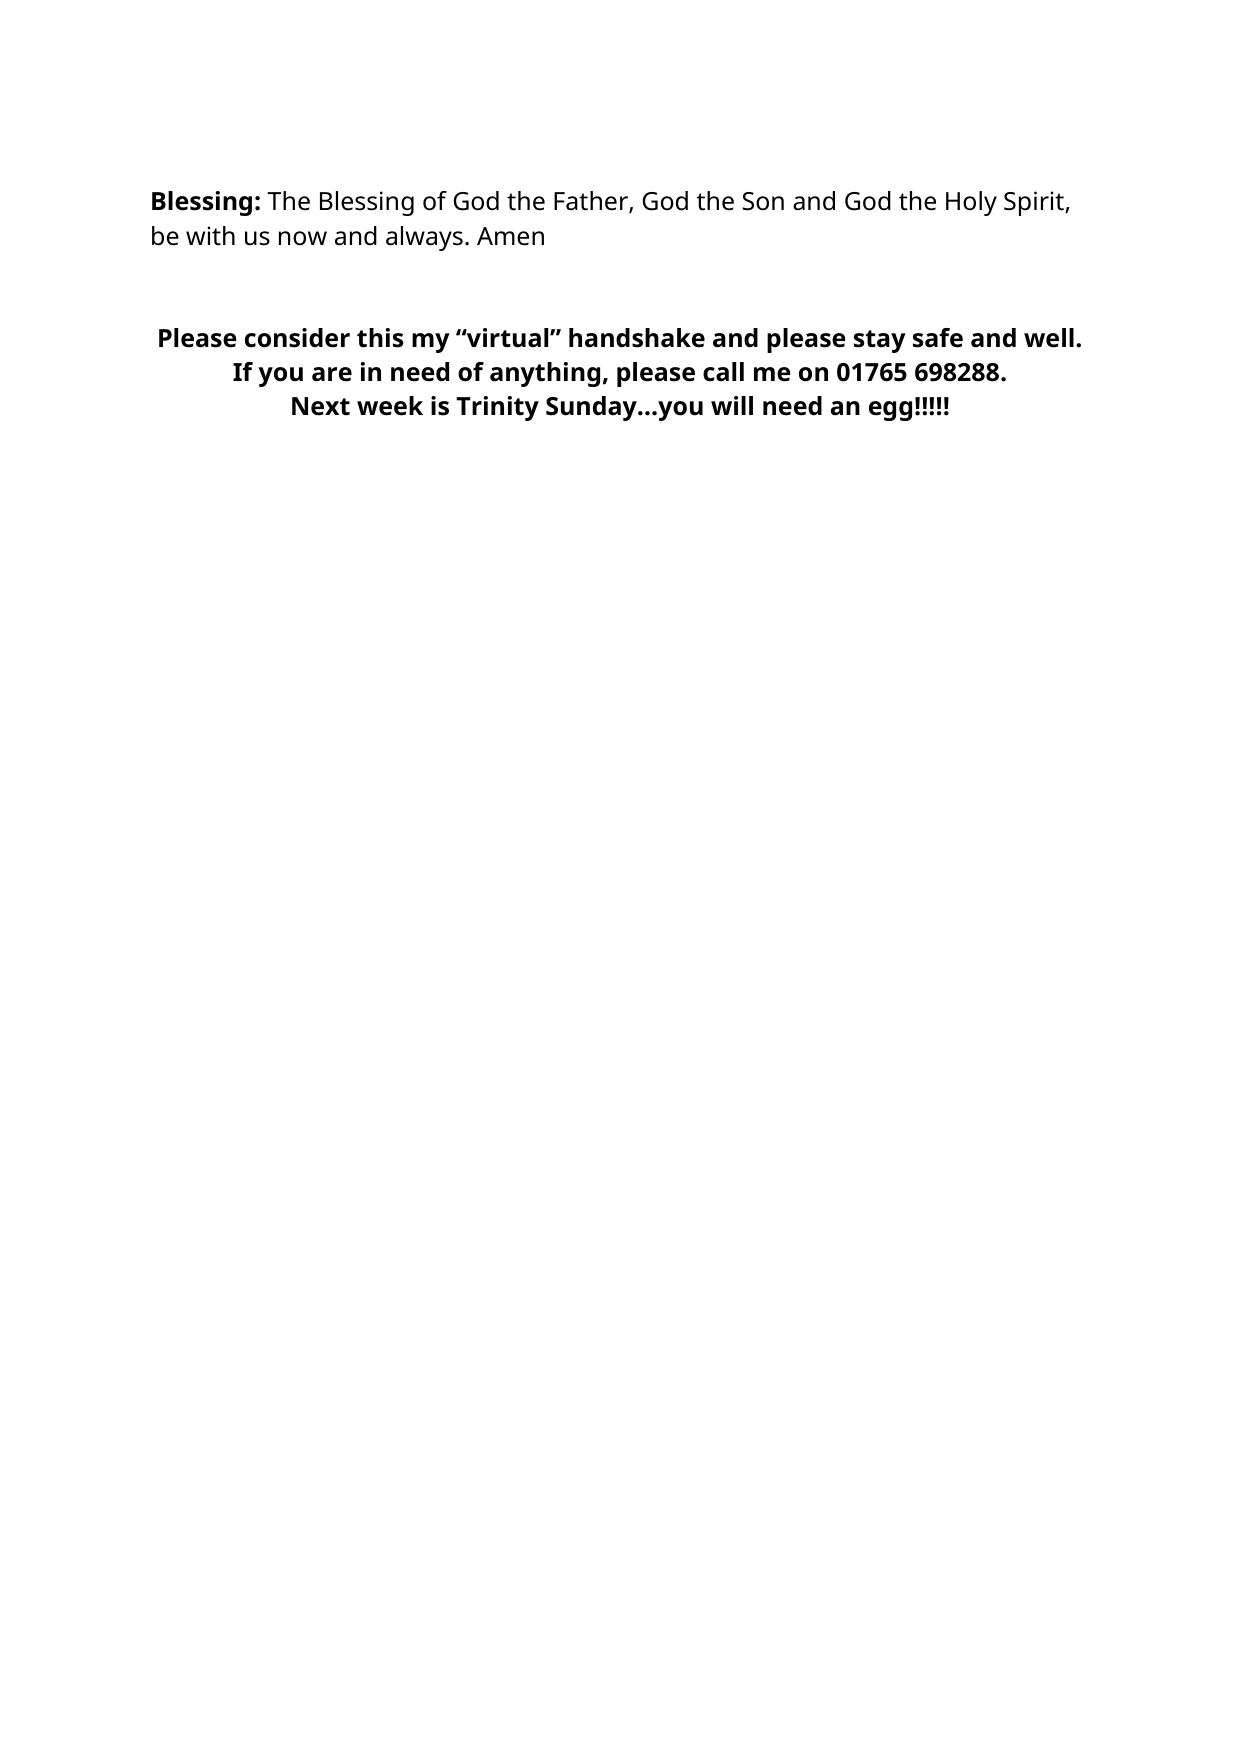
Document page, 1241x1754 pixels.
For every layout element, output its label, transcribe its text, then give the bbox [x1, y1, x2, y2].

text Please consider this my “virtual” handshake and please stay safe and well. [150, 320, 1090, 354]
text Blessing: The Blessing of God the Father, God the Son and God the Holy Spirit, be with us now and always. Amen [150, 184, 1090, 252]
text Next week is Trinity Sunday…you will need an egg!!!!! [150, 388, 1090, 422]
text If you are in need of anything, please call me on 01765 698288. [150, 354, 1090, 388]
